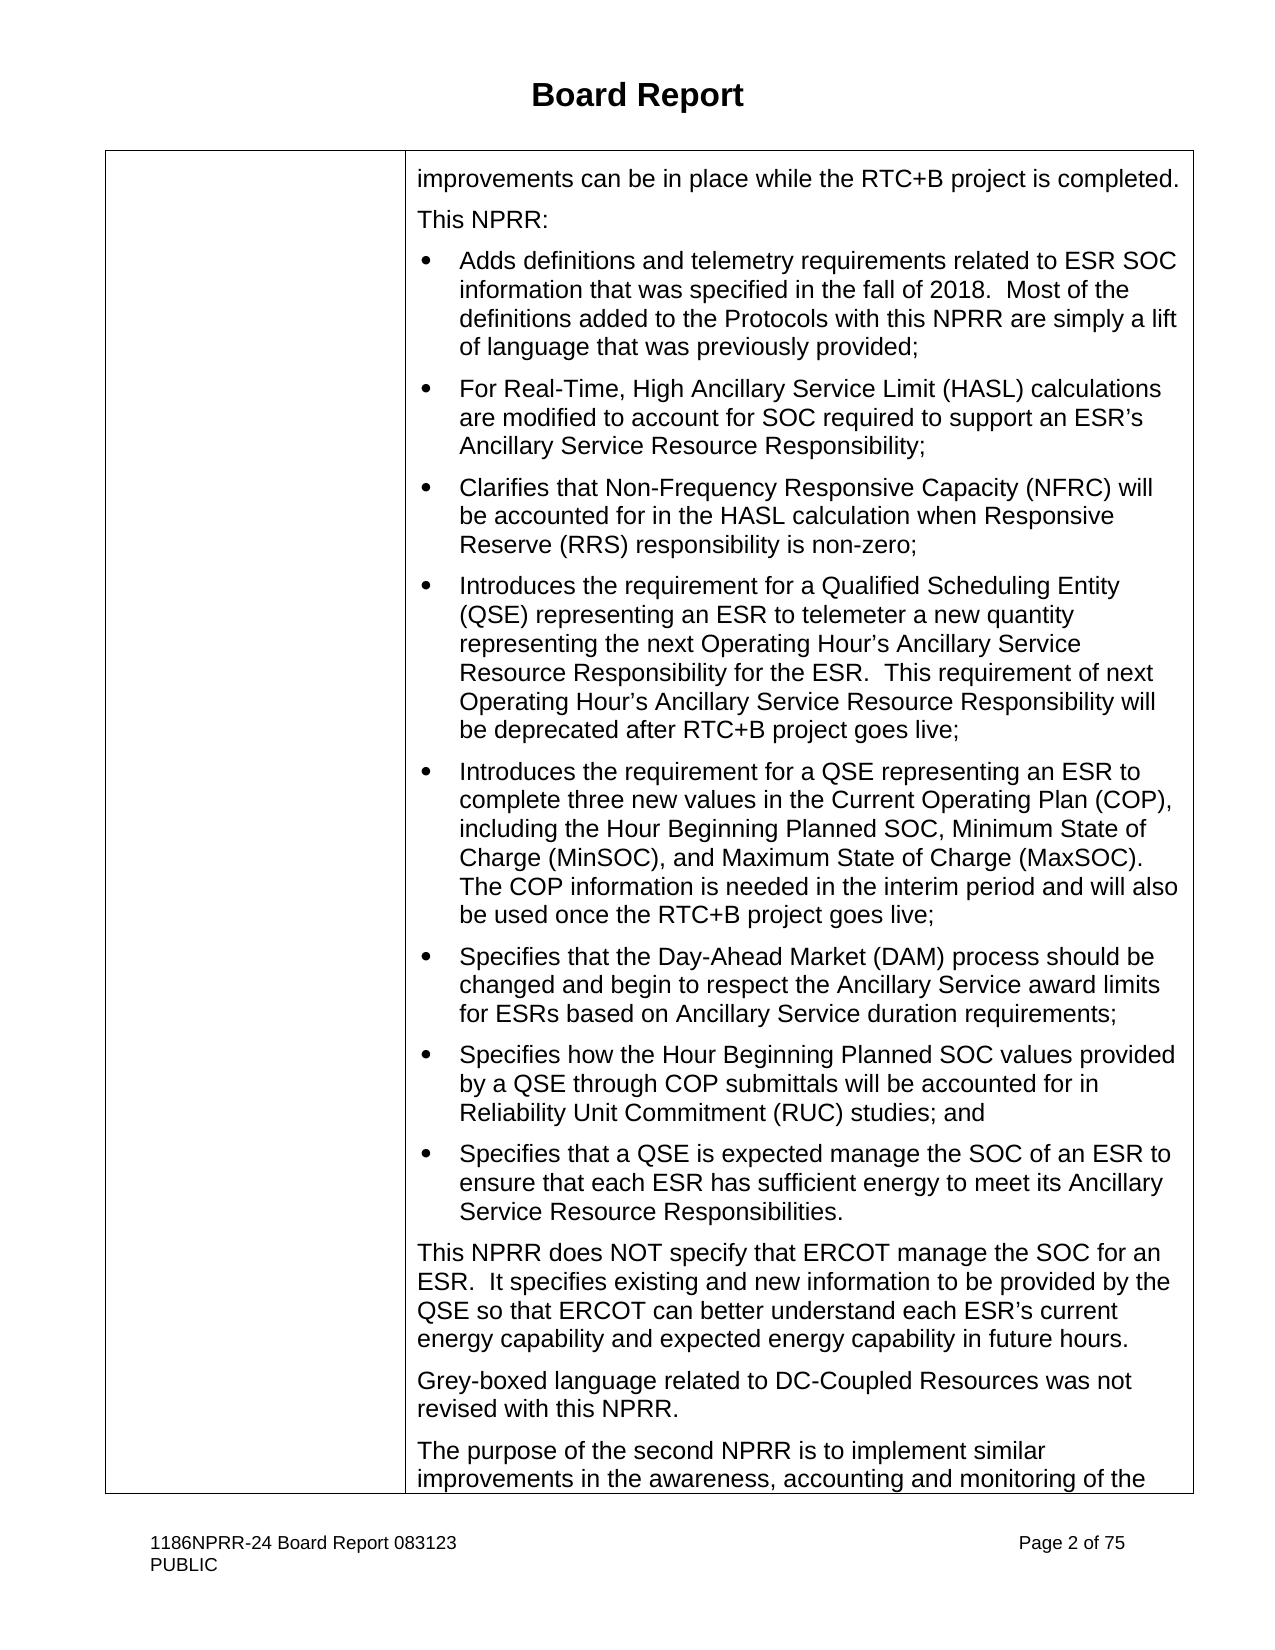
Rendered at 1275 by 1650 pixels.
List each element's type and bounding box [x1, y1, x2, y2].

table_cell [406, 151, 1193, 1493]
table_cell [106, 151, 405, 1493]
